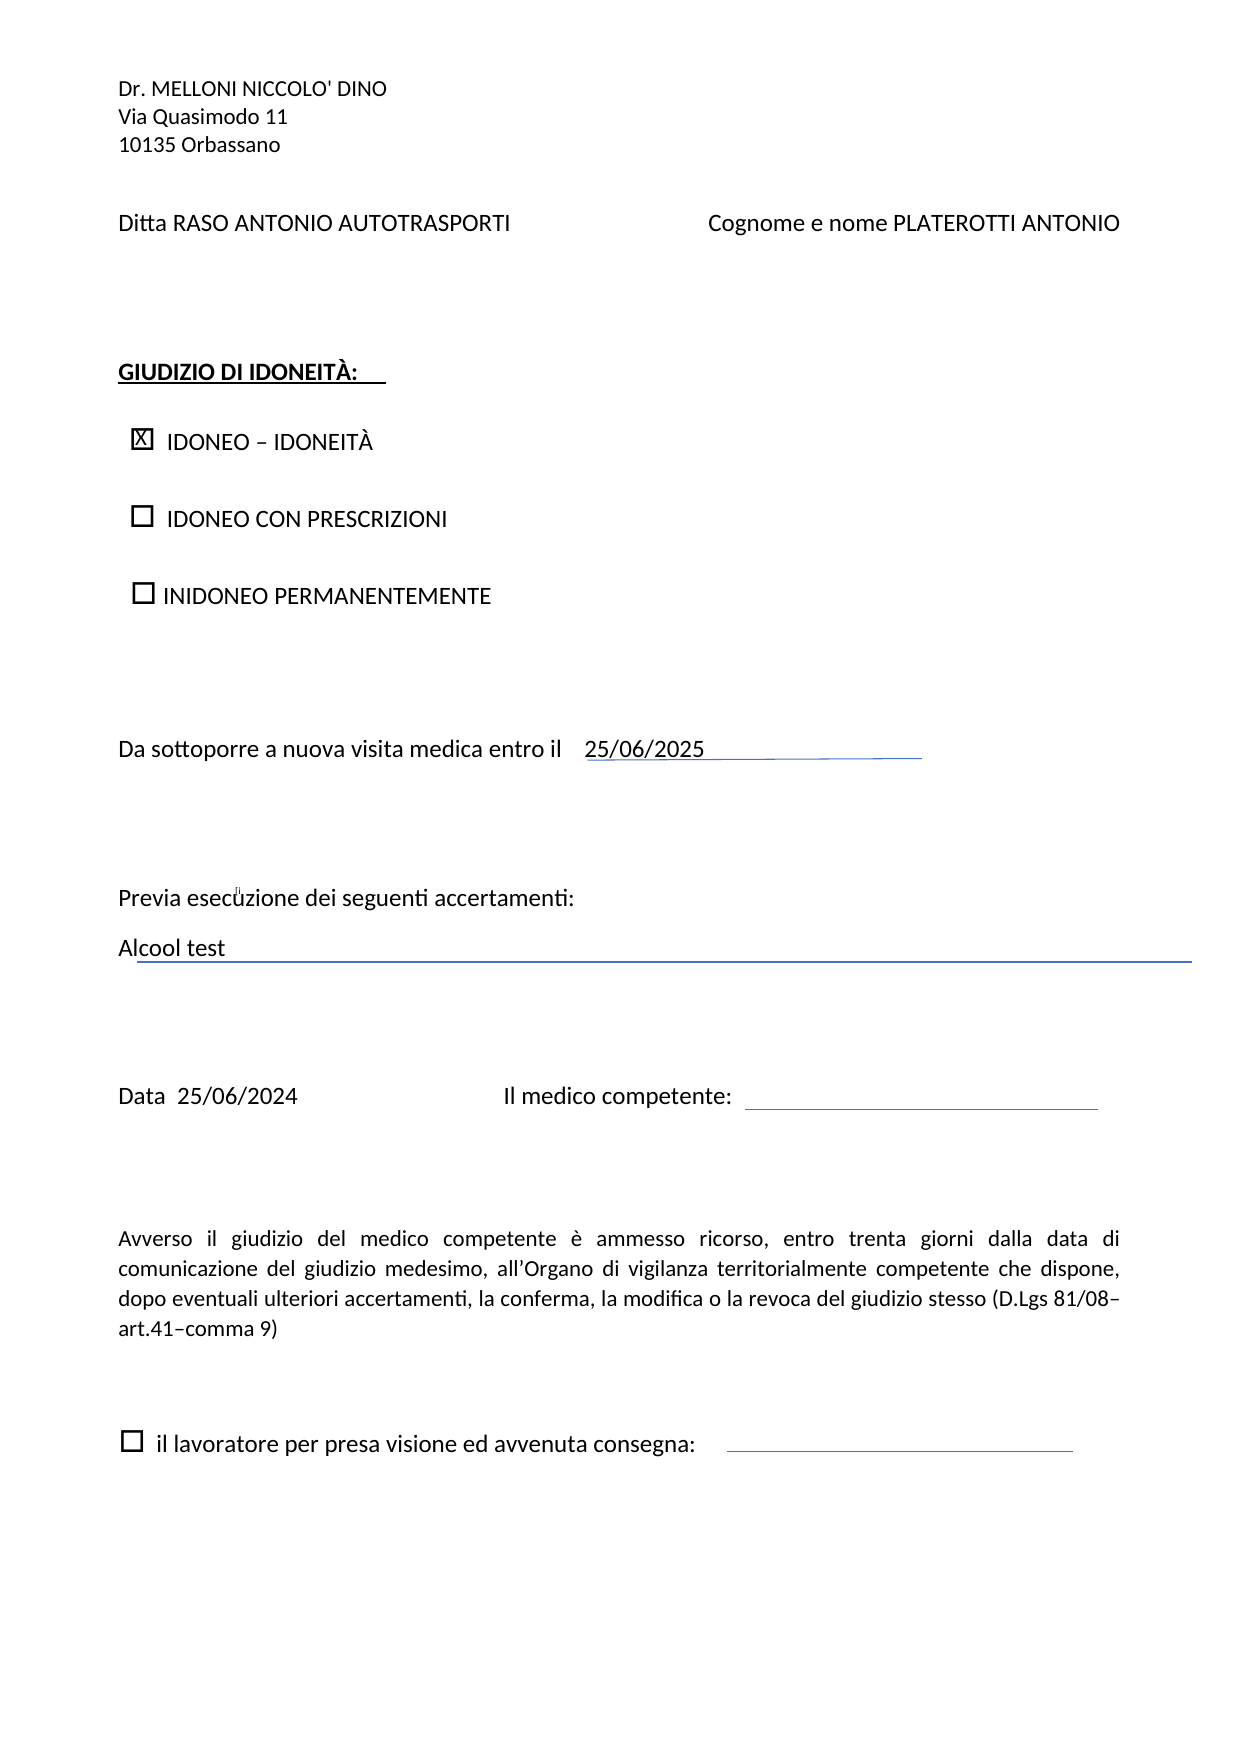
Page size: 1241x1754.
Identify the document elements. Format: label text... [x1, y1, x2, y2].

text □ IDONEO CON PRESCRIZIONI [118, 483, 1122, 539]
text Previa esecuzione dei seguenti accertamenti: [118, 882, 1122, 913]
text □ IDONEO – IDONEITÀ [118, 406, 1122, 462]
text GIUDIZIO DI IDONEITÀ: [118, 356, 1122, 387]
text □ il lavoratore per presa visione ed avvenuta consegna: [118, 1408, 1122, 1464]
text Da sottoporre a nuova visita medica entro il 25/06/2025 [118, 733, 1122, 764]
text Ditta RASO ANTONIO AUTOTRASPORTI Cognome e nome PLATEROTTI ANTONIO [118, 207, 1122, 238]
text □ INIDONEO PERMANENTEMENTE [118, 560, 1122, 616]
text Data 25/06/2024 Il medico competente: [118, 1080, 1122, 1111]
text Alcool test [118, 932, 1122, 962]
text Avverso il giudizio del medico competente è ammesso ricorso, entro trenta giorni dalla data di comunicazione del giudizio medesimo, all’Organo di vigilanza territorialmente competente che dispone, dopo eventuali ulteriori accertamenti, la conferma, la modifica o la revoca del giudizio stesso (D.Lgs 81/08–art.41–comma 9) [118, 1224, 1122, 1342]
